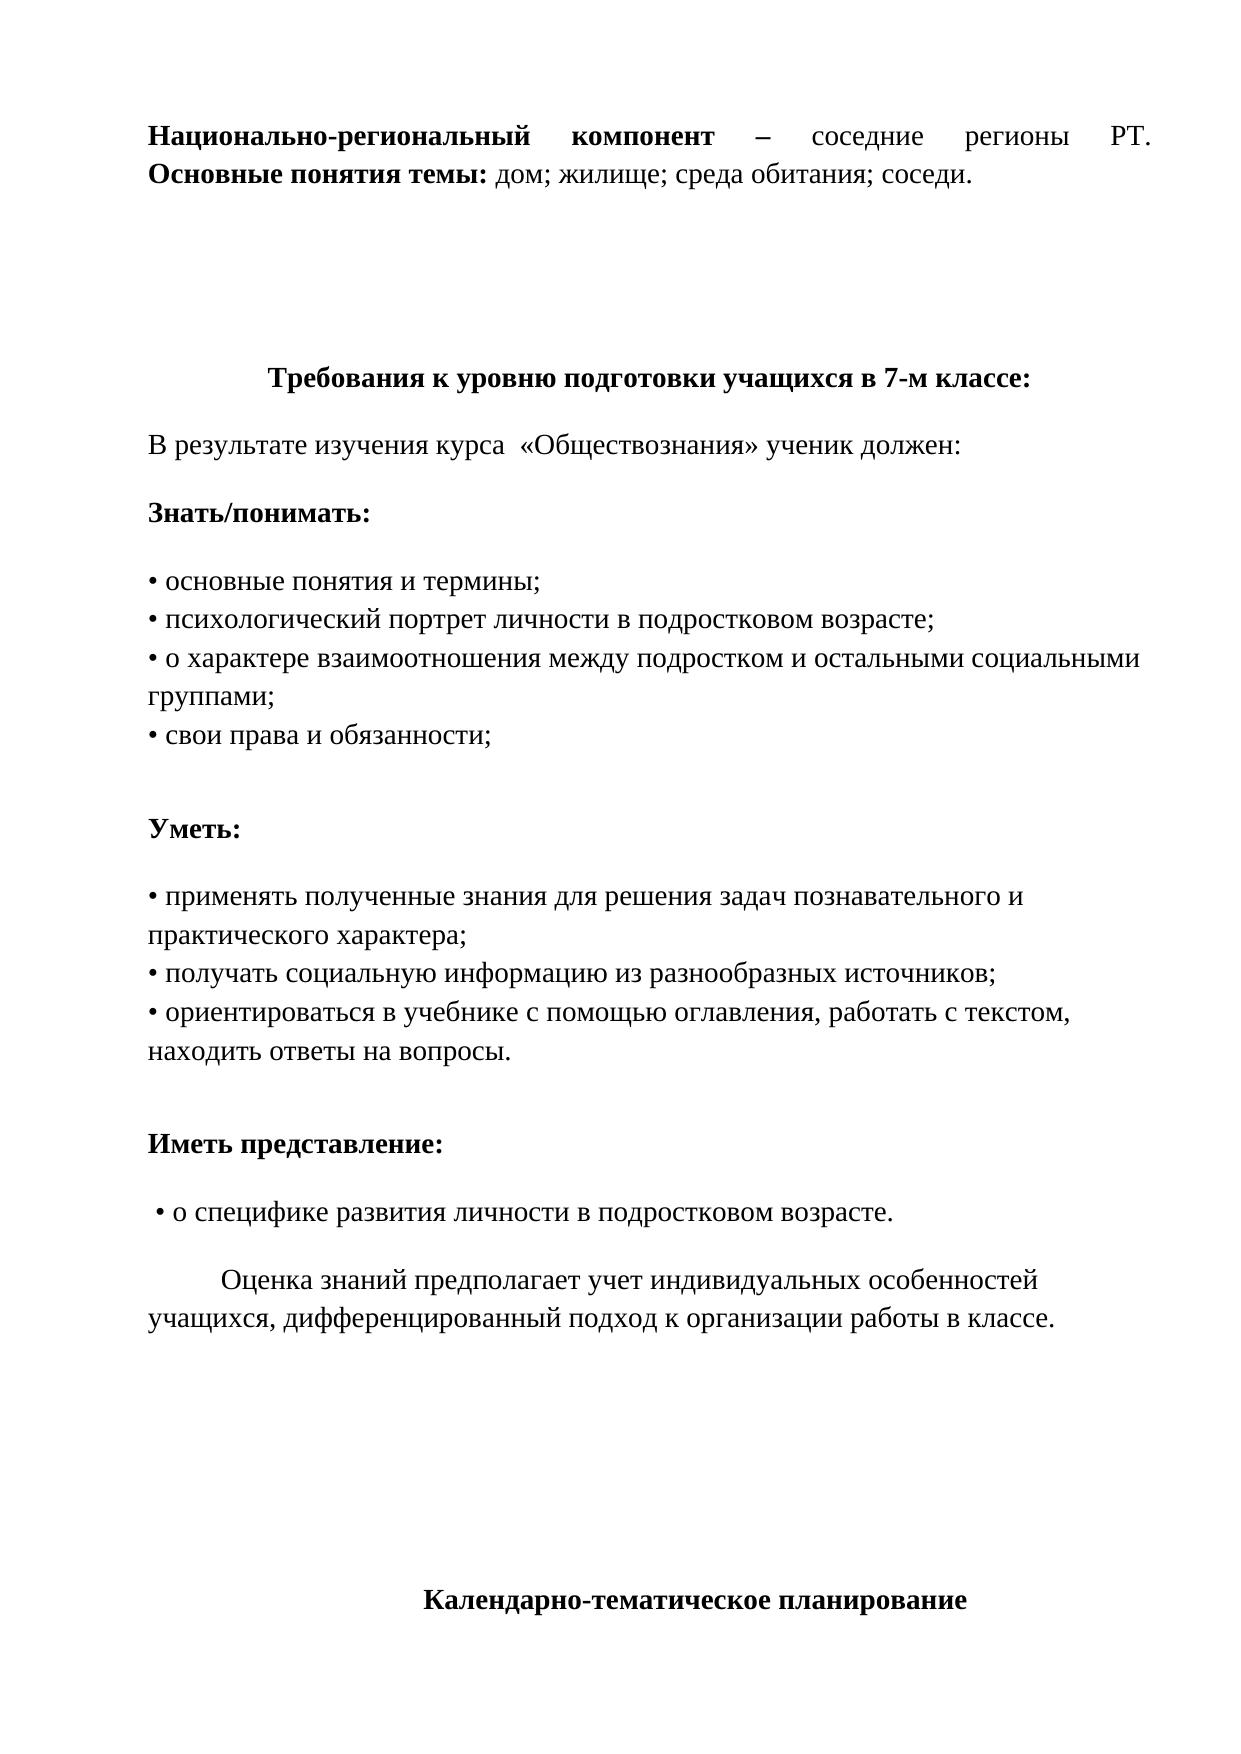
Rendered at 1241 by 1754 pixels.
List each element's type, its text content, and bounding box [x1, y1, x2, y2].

text Уметь: [148, 811, 1152, 844]
text Требования к уровню подготовки учащихся в 7-м классе: [148, 360, 1152, 393]
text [148, 118, 1152, 190]
text • применять полученные знания для решения задач познавательного и практического характера; • получать социальную информацию из разнообразных источников; • ориентироваться в учебнике с помощью оглавления, работать с текстом, находить ответы на вопросы. [148, 878, 1152, 1094]
text Календарно-тематическое планирование [182, 1588, 1151, 1614]
text Иметь представление: [148, 1126, 1152, 1160]
text • о специфике развития личности в подростковом возрасте. [148, 1194, 1152, 1228]
text Знать/понимать: [148, 495, 1152, 529]
text В результате изучения курса «Обществознания» ученик должен: [148, 427, 1152, 461]
text • основные понятия и термины; • психологический портрет личности в подростковом возрасте; • о характере взаимоотношения между подростком и остальными социальными группами; • свои права и обязанности; [148, 563, 1152, 778]
text Оценка знаний предполагает учет индивидуальных особенностей учащихся, дифференцированный подход к организации работы в классе. [148, 1262, 1152, 1334]
